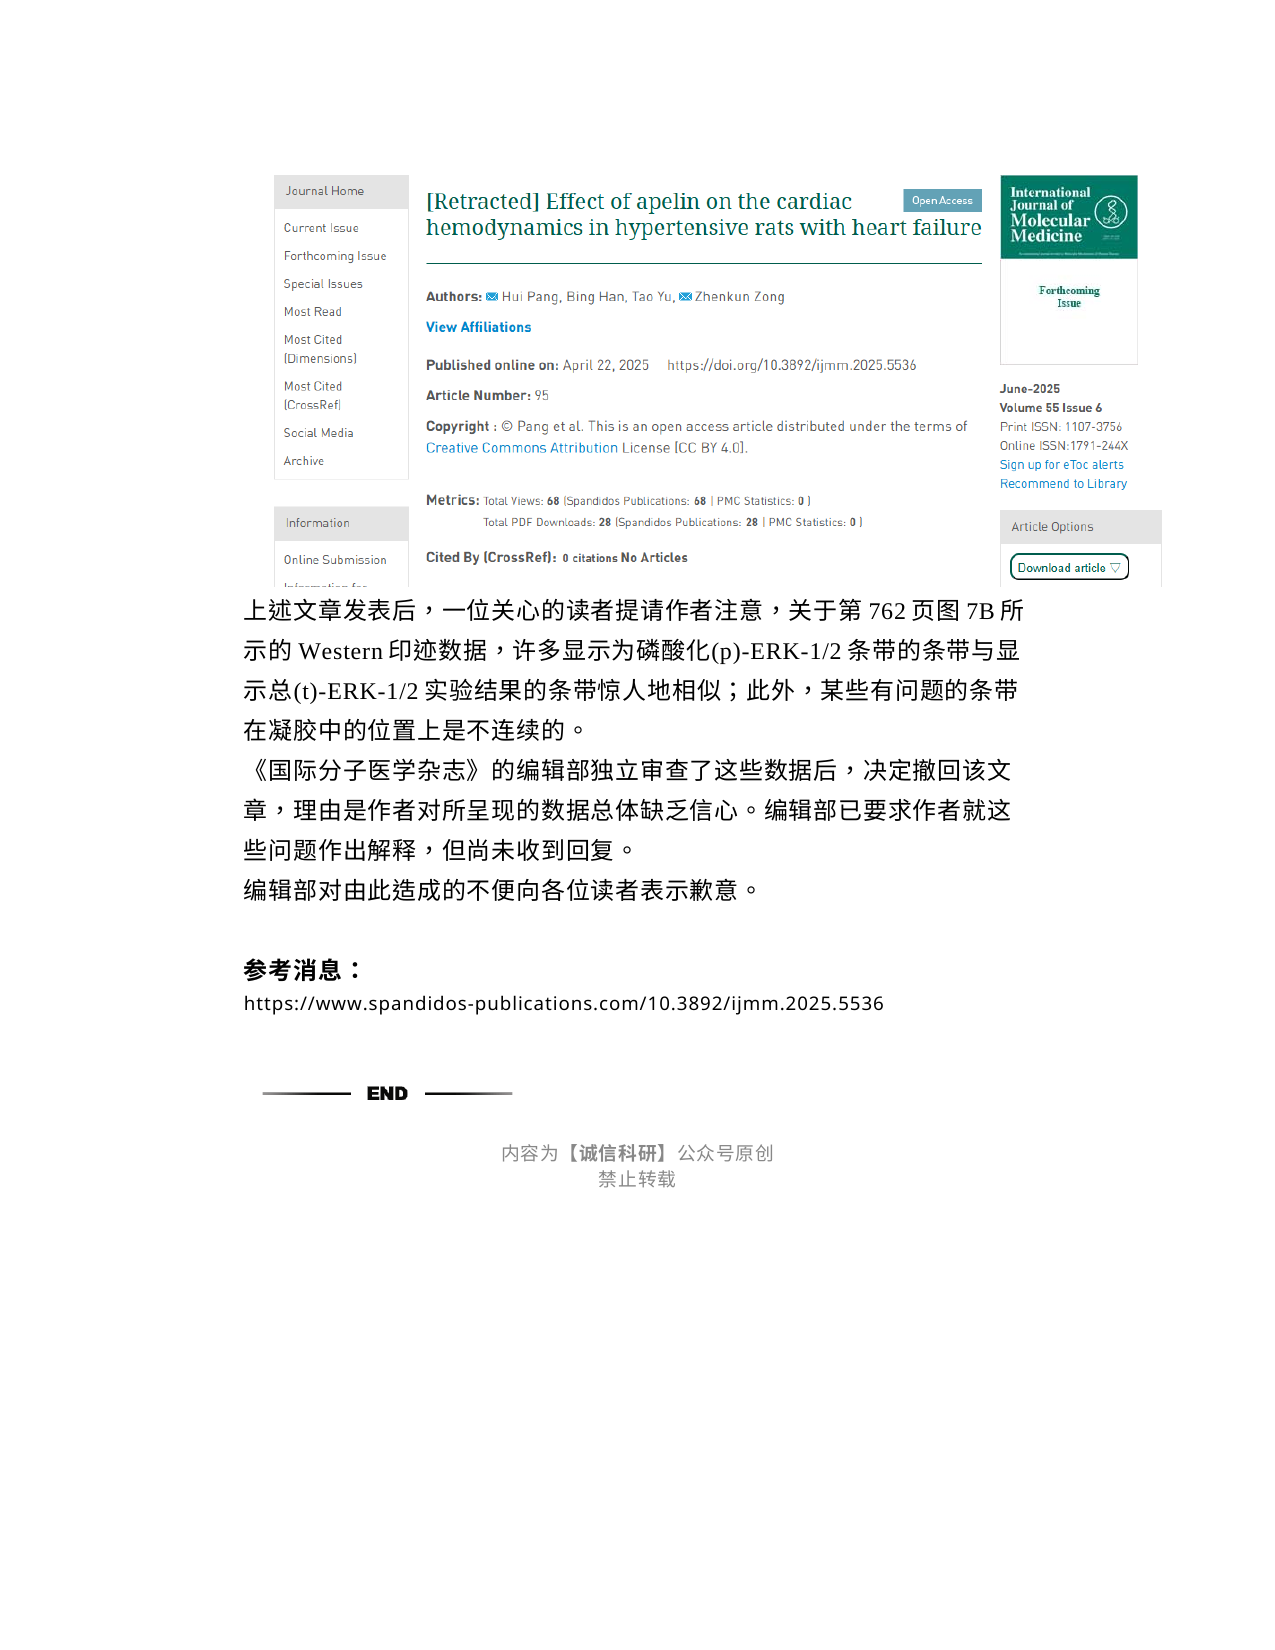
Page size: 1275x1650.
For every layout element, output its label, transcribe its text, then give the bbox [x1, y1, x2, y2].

text https://www.spandidos-publications.com/10.3892/ijmm.2025.5536 [244, 986, 1031, 1016]
text 编辑部对由此造成的不便向各位读者表示歉意。 [244, 866, 1031, 906]
picture [262, 150, 1163, 587]
text 参考消息： [244, 946, 1031, 986]
text 内容为【诚信科研】公众号原创 [231, 1141, 1044, 1166]
picture [262, 1086, 513, 1100]
text 上述文章发表后，一位关心的读者提请作者注意，关于第762页图7B所示的Western印迹数据，许多显示为磷酸化(p)-ERK-1/2条带的条带与显示总(t)-ERK-1/2实验结果的条带惊人地相似；此外，某些有问题的条带在凝胶中的位置上是不连续的。 [244, 586, 1031, 746]
text 《国际分子医学杂志》的编辑部独立审查了这些数据后，决定撤回该文章，理由是作者对所呈现的数据总体缺乏信心。编辑部已要求作者就这些问题作出解释，但尚未收到回复。 [244, 746, 1031, 866]
text 禁止转载 [231, 1166, 1044, 1192]
